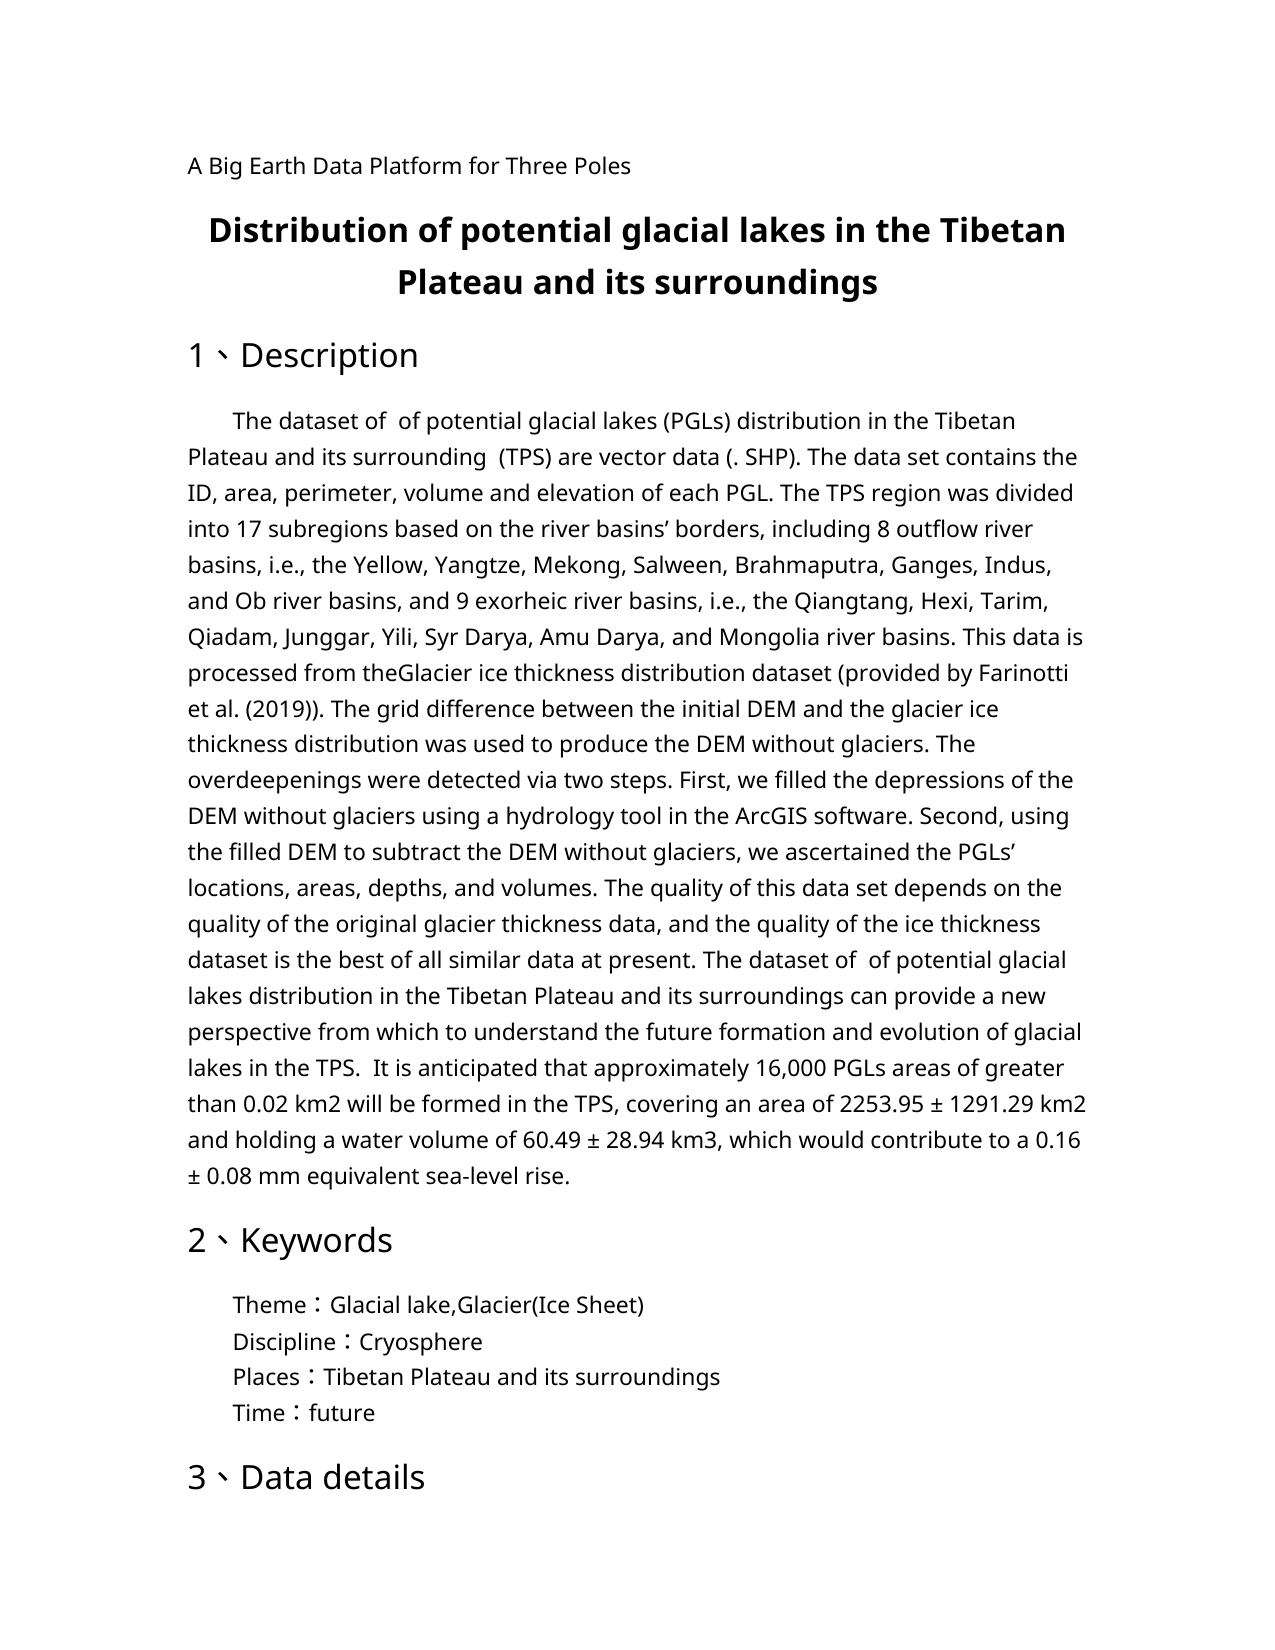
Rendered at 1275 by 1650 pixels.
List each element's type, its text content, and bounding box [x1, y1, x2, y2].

text 2、Keywords [187, 1216, 1087, 1262]
text 3、Data details [187, 1454, 1087, 1499]
text The dataset of of potential glacial lakes (PGLs) distribution in the Tibetan Plateau and its surrounding (TPS) are vector data (. SHP). The data set contains the ID, area, perimeter, volume and elevation of each PGL. The TPS region was divided into 17 subregions based on the river basins’ borders, including 8 outflow river basins, i.e., the Yellow, Yangtze, Mekong, Salween, Brahmaputra, Ganges, Indus, and Ob river basins, and 9 exorheic river basins, i.e., the Qiangtang, Hexi, Tarim, Qiadam, Junggar, Yili, Syr Darya, Amu Darya, and Mongolia river basins. This data is processed from theGlacier ice thickness distribution dataset (provided by Farinotti et al. (2019)). The grid difference between the initial DEM and the glacier ice thickness distribution was used to produce the DEM without glaciers. The overdeepenings were detected via two steps. First, we filled the depressions of the DEM without glaciers using a hydrology tool in the ArcGIS software. Second, using the filled DEM to subtract the DEM without glaciers, we ascertained the PGLs’ locations, areas, depths, and volumes. The quality of this data set depends on the quality of the original glacier thickness data, and the quality of the ice thickness dataset is the best of all similar data at present. The dataset of of potential glacial lakes distribution in the Tibetan Plateau and its surroundings can provide a new perspective from which to understand the future formation and evolution of glacial lakes in the TPS. It is anticipated that approximately 16,000 PGLs areas of greater than 0.02 km2 will be formed in the TPS, covering an area of 2253.95 ± 1291.29 km2 and holding a water volume of 60.49 ± 28.94 km3, which would contribute to a 0.16 ± 0.08 mm equivalent sea-level rise. [187, 405, 1087, 1191]
text 1、Description [187, 332, 1087, 377]
text Theme：Glacial lake,Glacier(Ice Sheet) Discipline：Cryosphere Places：Tibetan Plateau and its surroundings Time：future [232, 1289, 1087, 1428]
text A Big Earth Data Platform for Three Poles [187, 150, 1087, 181]
text Distribution of potential glacial lakes in the Tibetan Plateau and its surroundings [187, 207, 1087, 304]
